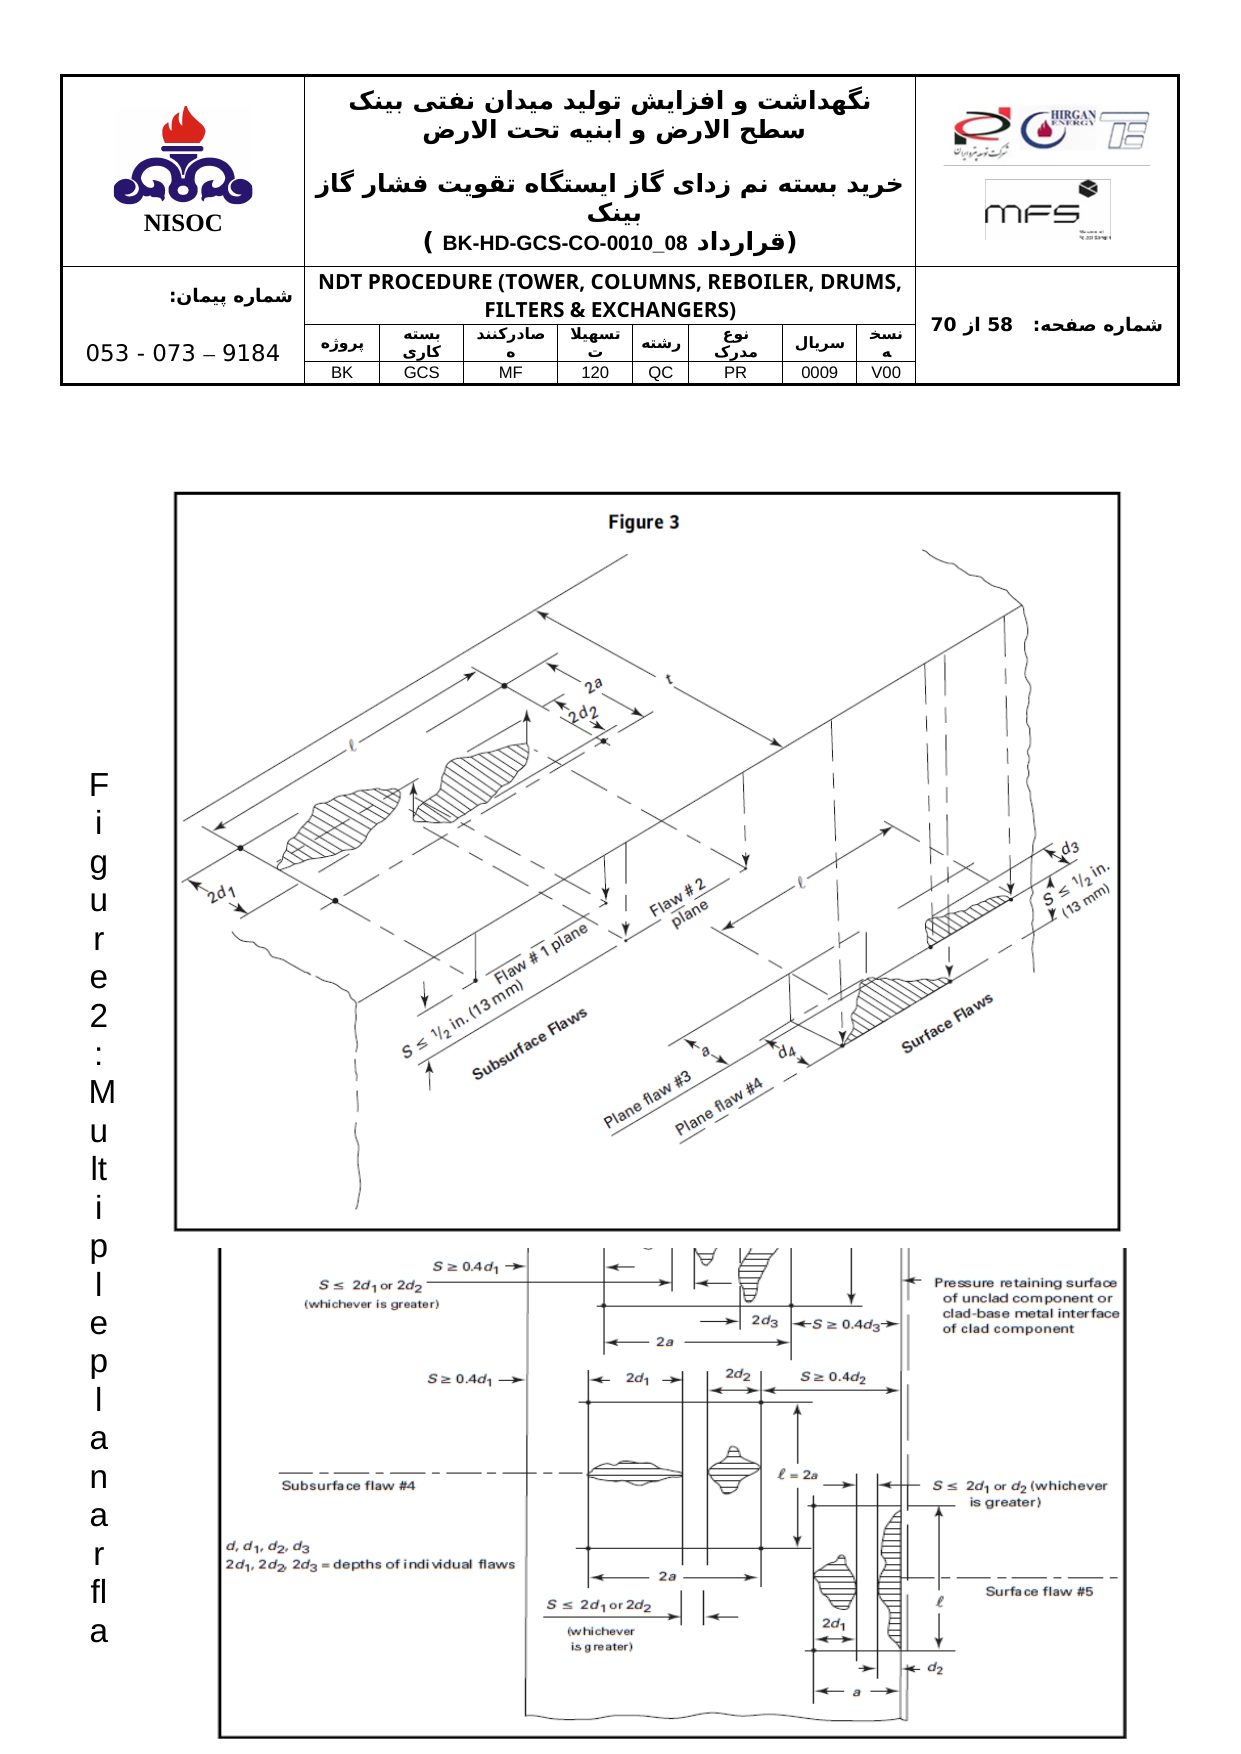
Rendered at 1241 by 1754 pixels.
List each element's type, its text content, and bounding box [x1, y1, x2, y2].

text Figure 2: Multiple planar flaws oriented in plane normal to pressure retaining surface [89, 765, 156, 1649]
picture [943, 103, 1151, 240]
picture [147, 458, 1157, 1753]
picture [113, 106, 253, 208]
